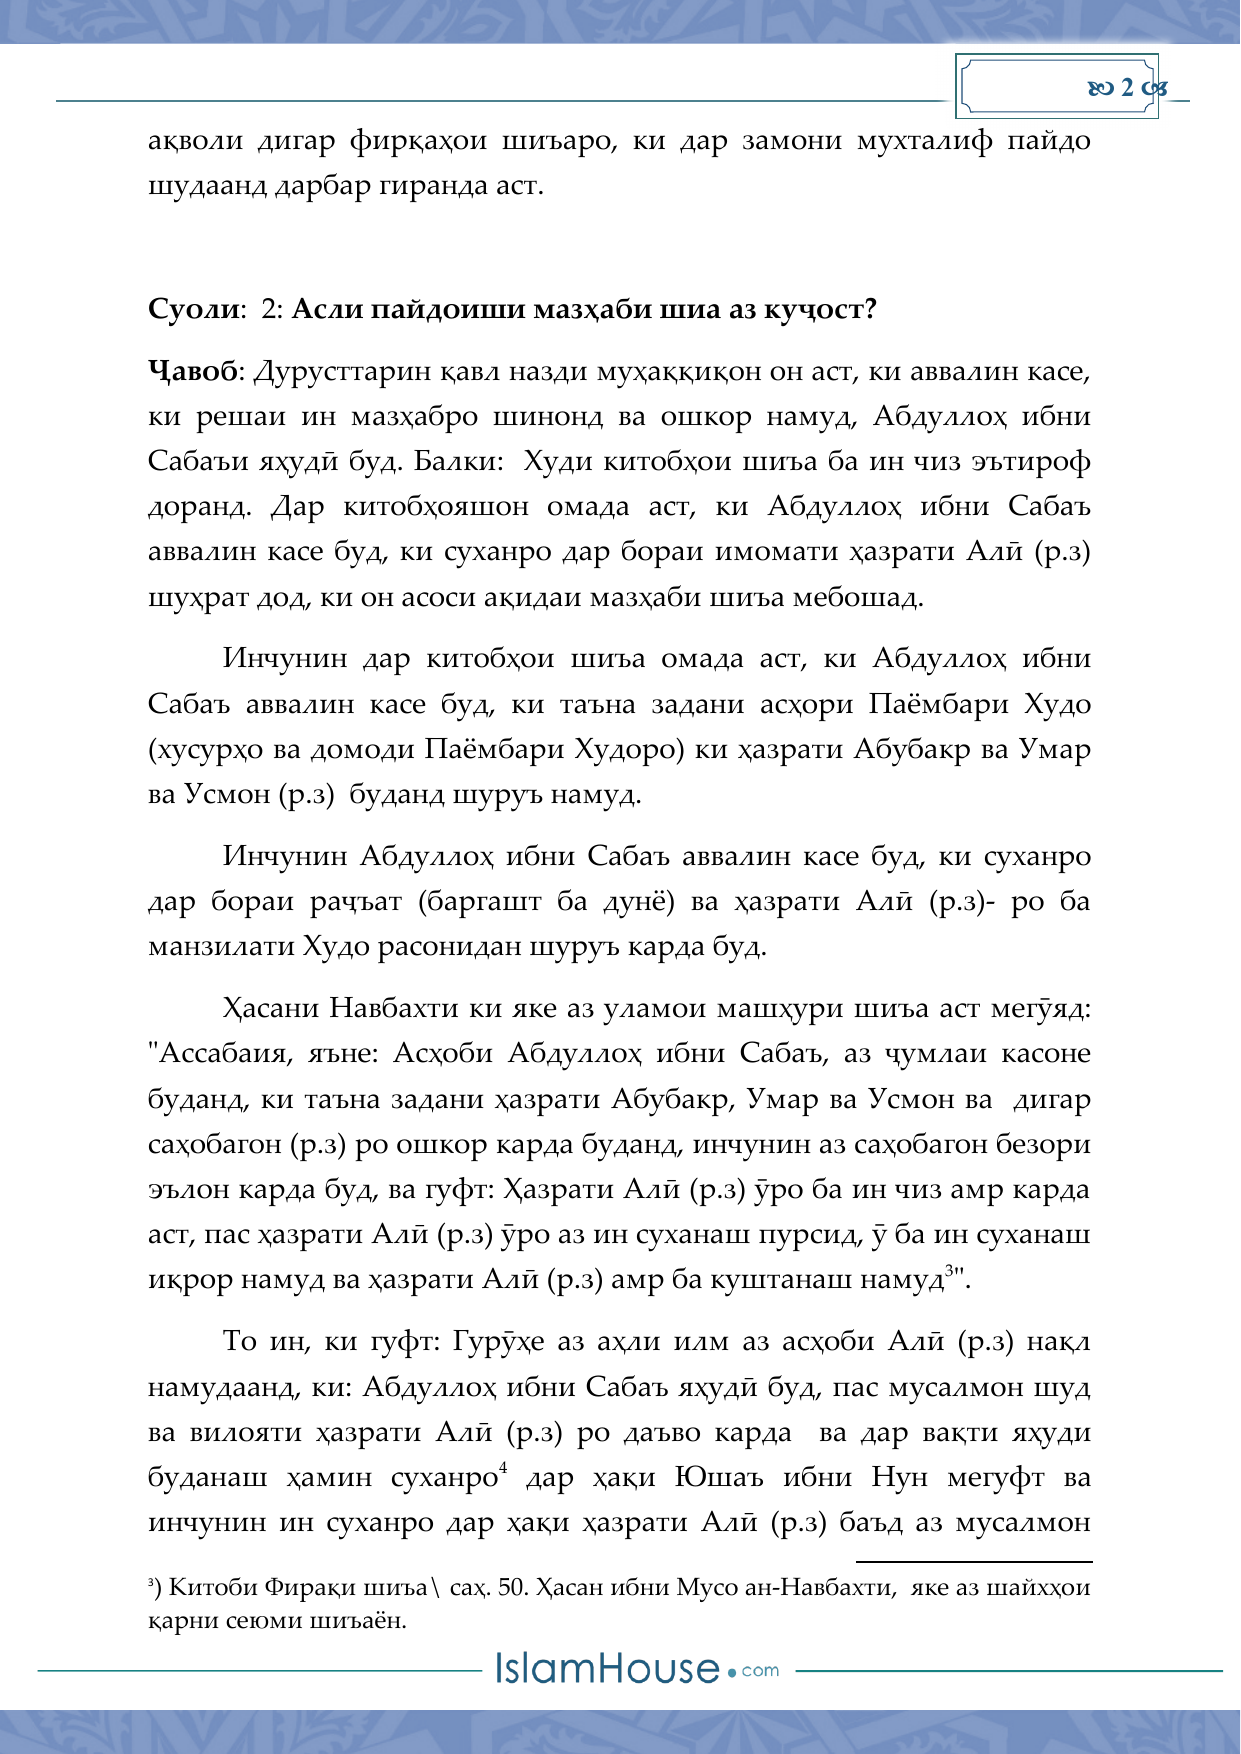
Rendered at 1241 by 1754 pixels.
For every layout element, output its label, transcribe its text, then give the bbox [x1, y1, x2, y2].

text Шарҳ: Дар ин замон вақте, ки лафзи шиъа гуфта мешавад зеҳн ба сӯи шиъаи исно ашари (шиъаи дувоздаҳ имоми) меравад, ба сабаби он ки ин гӯруҳ аксарияти шиъаҳоро ки дар дар давлатҳои Ирон, Ироқ, Сурия, Лубнон, ва давлатҳои халиҷ ҷойгир шудаанд дар бар мегирад. Инчунин ба хотире, ки масдари ақволу ривоятҳои шиъаҳои дувоздаҳ имомаи имрӯза ғолибан бисёри фикрҳо ва ақволи дигар фирқаҳои шиъаро, ки дар замони мухталиф пайдо шудаанд дарбар гиранда аст. [148, 118, 1092, 203]
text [148, 1320, 1092, 1540]
picture [28, 1645, 483, 1691]
text Суоли: 2: Асли пайдоиши мазҳаби шиа аз куҷост? [148, 287, 1092, 326]
text Инчунин дар китобҳои шиъа омада аст, ки Абдуллоҳ ибни Сабаъ аввалин касе буд, ки таъна задани асҳори Паёмбари Худо (хусурҳо ва домоди Паёмбари Худоро) ки ҳазрати Абубакр ва Умар ва Усмон (р.з) буданд шуруъ намуд. [148, 637, 1092, 812]
text Ҳасани Навбахти ки яке аз уламои машҳури шиъа аст мегӯяд: "Ассабаия, яъне: Асҳоби Абдуллоҳ ибни Сабаъ, аз ҷумлаи касоне буданд, ки таъна задани ҳазрати Абубакр, Умар ва Усмон ва дигар саҳобагон (р.з) ро ошкор карда буданд, инчунин аз саҳобагон безори эълон карда буд, ва гуфт: Ҳазрати Алӣ (р.з) ӯро ба ин чиз амр карда аст, пас ҳазрати Алӣ (р.з) ӯро аз ин суханаш пурсид, ӯ ба ин суханаш иқрор намуд ва ҳазрати Алӣ (р.з) амр ба куштанаш намуд". [148, 987, 1092, 1297]
picture [487, 1646, 1224, 1691]
text Ҷавоб: Дурусттарин қавл назди муҳаққиқон он аст, ки аввалин касе, ки решаи ин мазҳабро шинонд ва ошкор намуд, Абдуллоҳ ибни Сабаъи яҳудӣ буд. Балки: Худи китобҳои шиъа ба ин чиз эътироф доранд. Дар китобҳояшон омада аст, ки Абдуллоҳ ибни Сабаъ аввалин касе буд, ки суханро дар бораи имомати ҳазрати Алӣ (р.з) шуҳрат дод, ки он асоси ақидаи мазҳаби шиъа мебошад. [148, 349, 1092, 614]
text Инчунин Абдуллоҳ ибни Сабаъ аввалин касе буд, ки суханро дар бораи раҷъат (баргашт ба дунё) ва ҳазрати Алӣ (р.з)- ро ба манзилати Худо расонидан шуруъ карда буд. [148, 834, 1092, 964]
